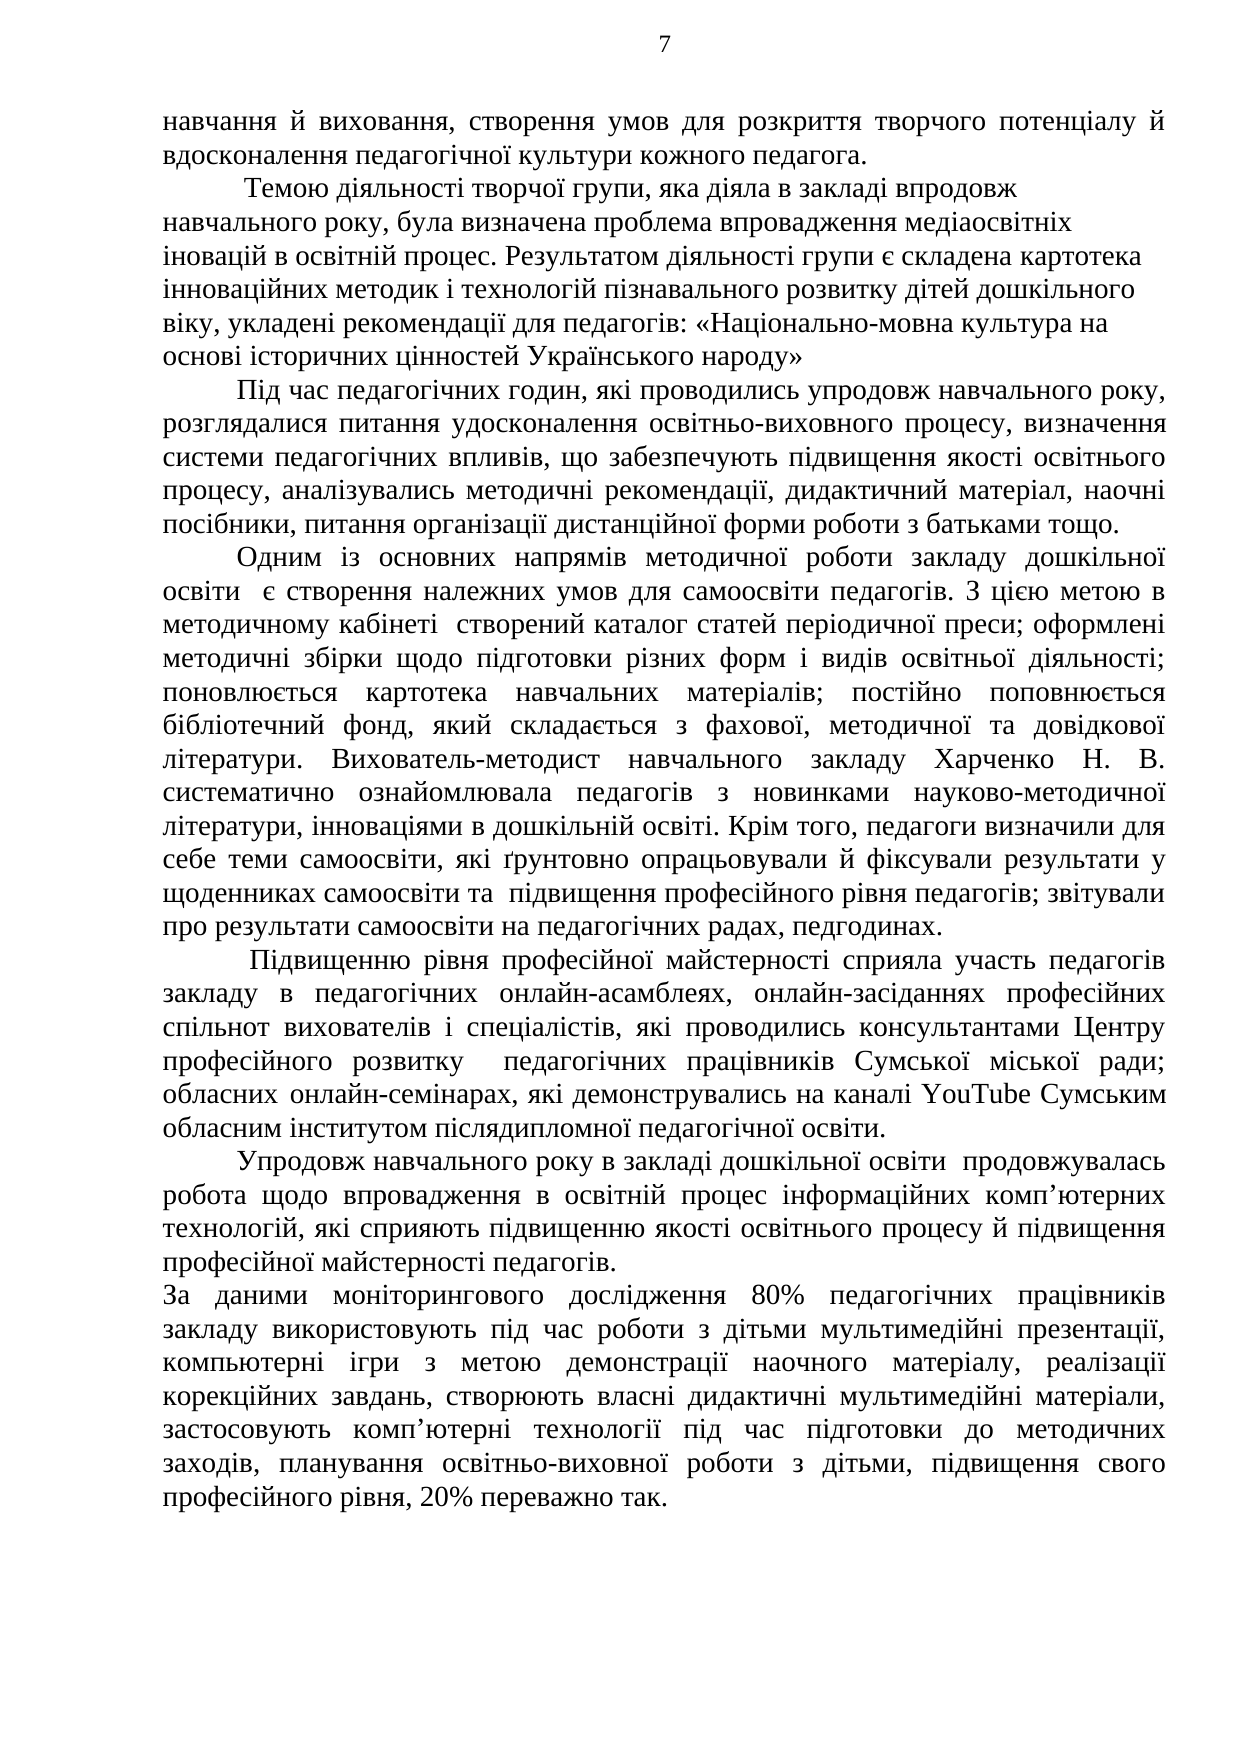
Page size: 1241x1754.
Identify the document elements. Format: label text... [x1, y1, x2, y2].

text Одним із основних напрямів методичної роботи закладу дошкільної освіти є створення належних умов для самоосвіти педагогів. З цією метою в методичному кабінеті створений каталог статей періодичної преси; оформлені методичні збірки щодо підготовки різних форм і видів освітньої діяльності; поновлюється картотека навчальних матеріалів; постійно поповнюється бібліотечний фонд, який складається з фахової, методичної та довідкової літератури. Вихователь-методист навчального закладу Харченко Н. В. систематично ознайомлювала педагогів з новинками науково-методичної літератури, інноваціями в дошкільній освіті. Крім того, педагоги визначили для себе теми самоосвіти, які ґрунтовно опрацьовували й фіксували результати у щоденниках самоосвіти та підвищення професійного рівня педагогів; звітували про результати самоосвіти на педагогічних радах, педгодинах. [162, 539, 1167, 942]
text За даними моніторингового дослідження 80% педагогічних працівників закладу використовують під час роботи з дітьми мультимедійні презентації, компьютерні ігри з метою демонстрації наочного матеріалу, реалізації корекційних завдань, створюють власні дидактичні мультимедійні матеріали, застосовують комп’ютерні технології під час підготовки до методичних заходів, планування освітньо-виховної роботи з дітьми, підвищення свого професійного рівня, 20% переважно так. [162, 1277, 1167, 1512]
text Під час педагогічних годин, які проводились упродовж навчального року, розглядалися питання удосконалення освітньо-виховного процесу, визначення системи педагогічних впливів, що забезпечують підвищення якості освітнього процесу, аналізувались методичні рекомендації, дидактичний матеріал, наочні посібники, питання організації дистанційної форми роботи з батьками тощо. [162, 372, 1167, 539]
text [162, 103, 1167, 171]
text Підвищенню рівня професійної майстерності сприяла участь педагогів закладу в педагогічних онлайн-асамблеях, онлайн-засіданнях професійних спільнот вихователів і спеціалістів, які проводились консультантами Центру професійного розвитку педагогічних працівників Сумської міської ради; обласних онлайн-семінарах, які демонструвались на каналі YouTube Сумським обласним інститутом післядипломної педагогічної освіти. [162, 942, 1167, 1143]
text Упродовж навчального року в закладі дошкільної освіти продовжувалась робота щодо впровадження в освітній процес інформаційних комп’ютерних технологій, які сприяють підвищенню якості освітнього процесу й підвищення професійної майстерності педагогів. [162, 1143, 1167, 1277]
text Темою діяльності творчої групи, яка діяла в закладі впродовж навчального року, була визначена проблема впровадження медіаосвітніх іновацій в освітній процес. Результатом діяльності групи є складена картотека інноваційних методик і технологій пізнавального розвитку дітей дошкільного віку, укладені рекомендації для педагогів: «Національно-мовна культура на основі історичних цінностей Українського народу» [162, 171, 1167, 372]
